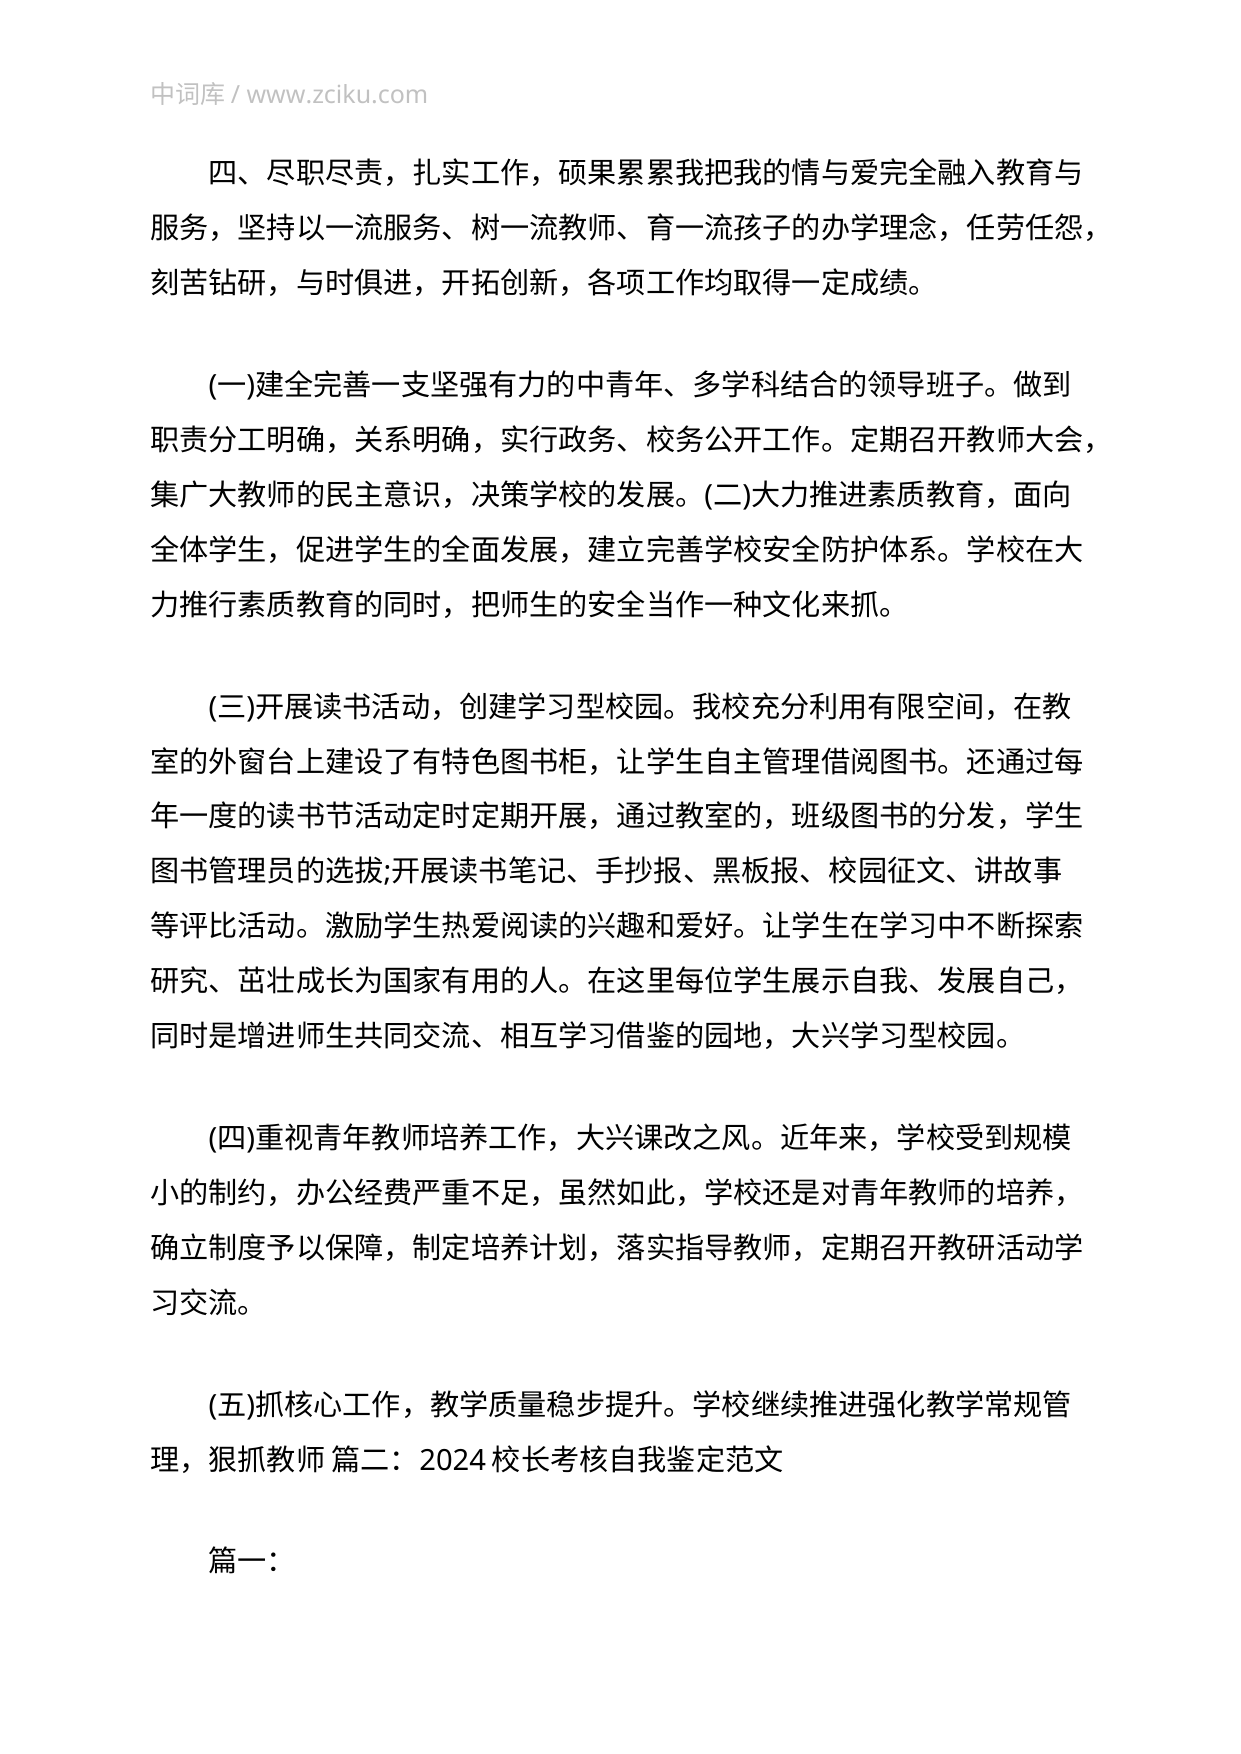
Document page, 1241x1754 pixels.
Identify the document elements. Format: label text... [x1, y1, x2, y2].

text (三)开展读书活动，创建学习型校园。我校充分利用有限空间，在教室的外窗台上建设了有特色图书柜，让学生自主管理借阅图书。还通过每年一度的读书节活动定时定期开展，通过教室的，班级图书的分发，学生图书管理员的选拔;开展读书笔记、手抄报、黑板报、校园征文、讲故事等评比活动。激励学生热爱阅读的兴趣和爱好。让学生在学习中不断探索研究、茁壮成长为国家有用的人。在这里每位学生展示自我、发展自己，同时是增进师生共同交流、相互学习借鉴的园地，大兴学习型校园。 [150, 683, 1090, 1055]
text 四、尽职尽责，扎实工作，硕果累累我把我的情与爱完全融入教育与服务，坚持以一流服务、树一流教师、育一流孩子的办学理念，任劳任怨，刻苦钻研，与时俱进，开拓创新，各项工作均取得一定成绩。 [150, 150, 1090, 302]
text (四)重视青年教师培养工作，大兴课改之风。近年来，学校受到规模小的制约，办公经费严重不足，虽然如此，学校还是对青年教师的培养，确立制度予以保障，制定培养计划，落实指导教师，定期召开教研活动学习交流。 [150, 1114, 1090, 1322]
text (一)建全完善一支坚强有力的中青年、多学科结合的领导班子。做到职责分工明确，关系明确，实行政务、校务公开工作。定期召开教师大会，集广大教师的民主意识，决策学校的发展。(二)大力推进素质教育，面向全体学生，促进学生的全面发展，建立完善学校安全防护体系。学校在大力推行素质教育的同时，把师生的安全当作一种文化来抓。 [150, 362, 1090, 624]
text (五)抓核心工作，教学质量稳步提升。学校继续推进强化教学常规管理，狠抓教师 篇二：2024校长考核自我鉴定范文 [150, 1381, 1090, 1478]
text 篇一： [150, 1538, 1090, 1580]
